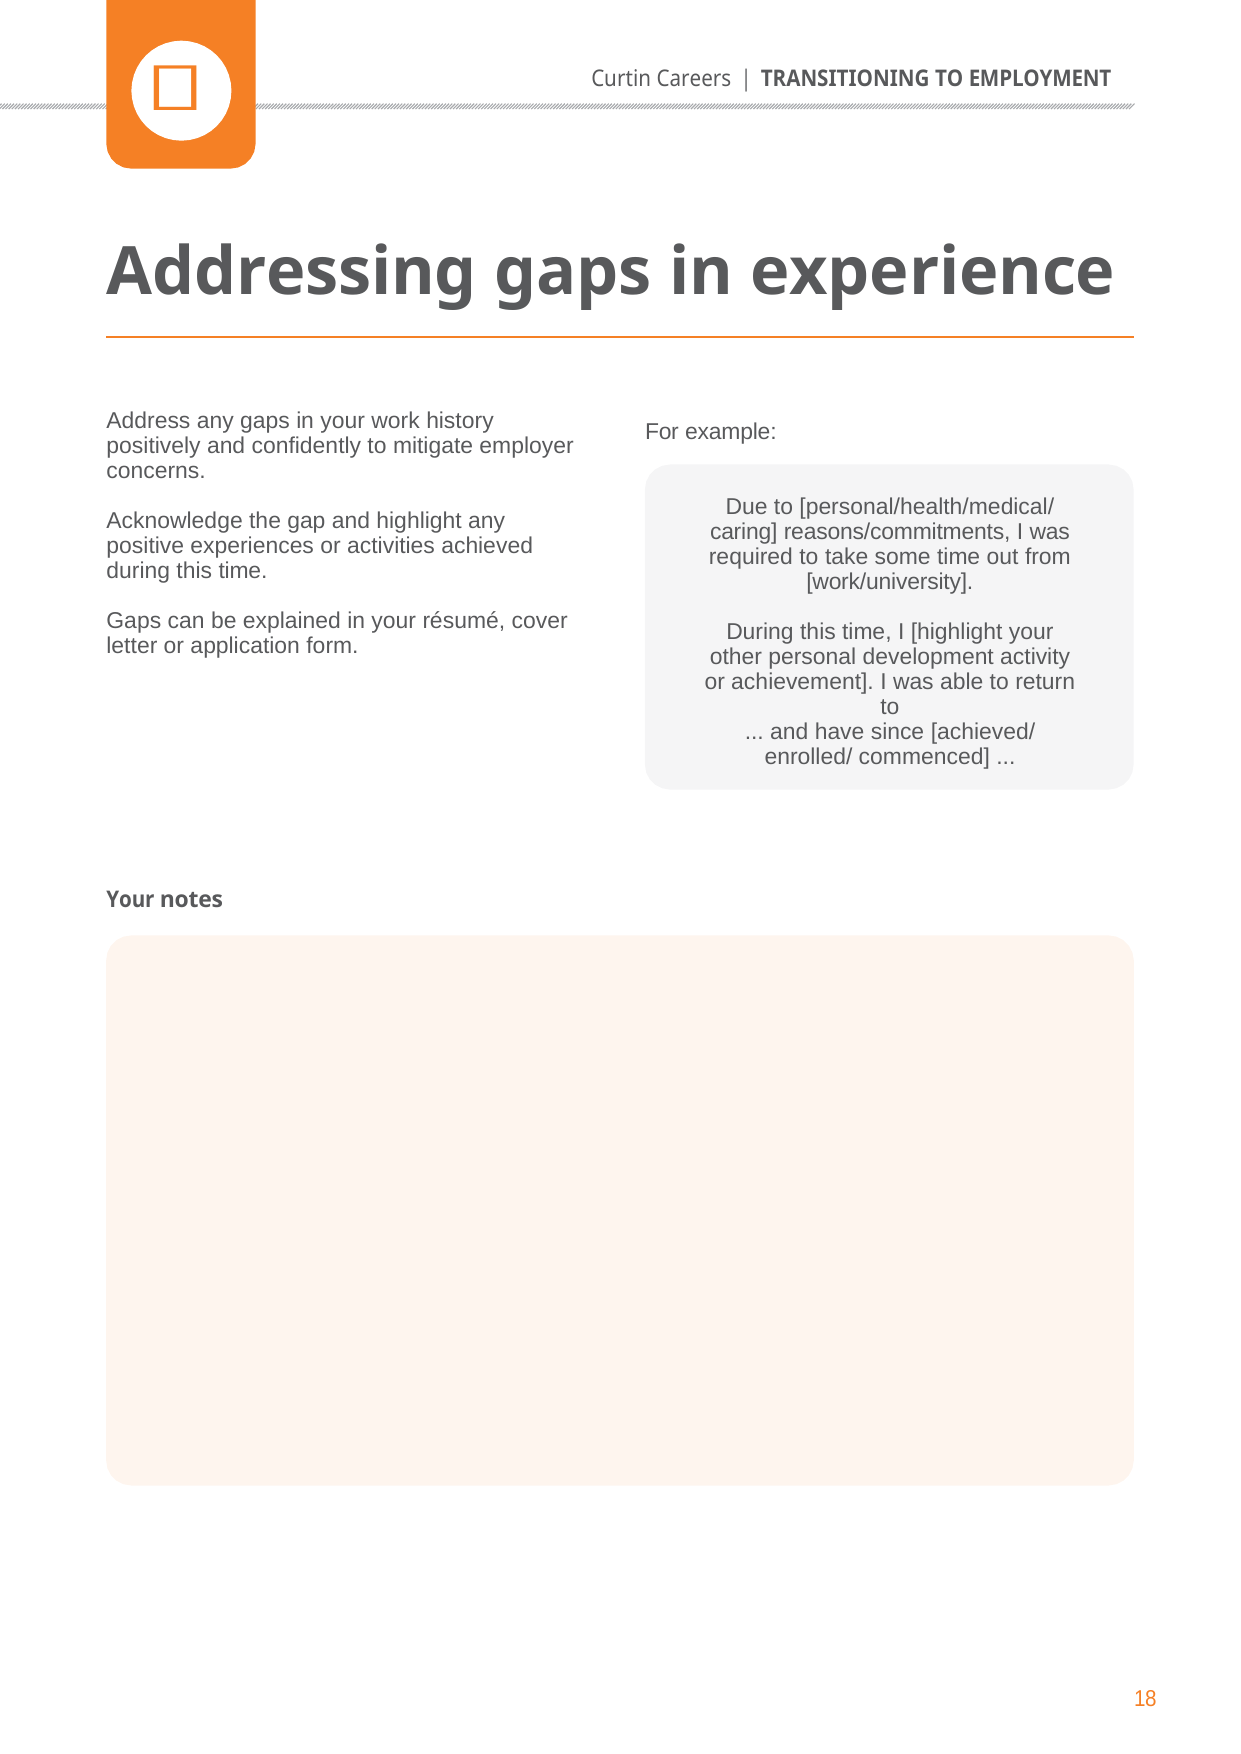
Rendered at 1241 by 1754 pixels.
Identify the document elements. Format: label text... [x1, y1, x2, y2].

text Acknowledge the gap and highlight any positive experiences or activities achieved during this time. [106, 508, 589, 583]
text Address any gaps in your work history positively and confidently to mitigate employer concerns. [106, 408, 589, 483]
text Gaps can be explained in your résumé, cover letter or application form. [106, 608, 589, 658]
text Your notes [106, 883, 589, 914]
text For example: [645, 418, 1240, 444]
subtitle Addressing gaps in experience [106, 223, 1240, 314]
